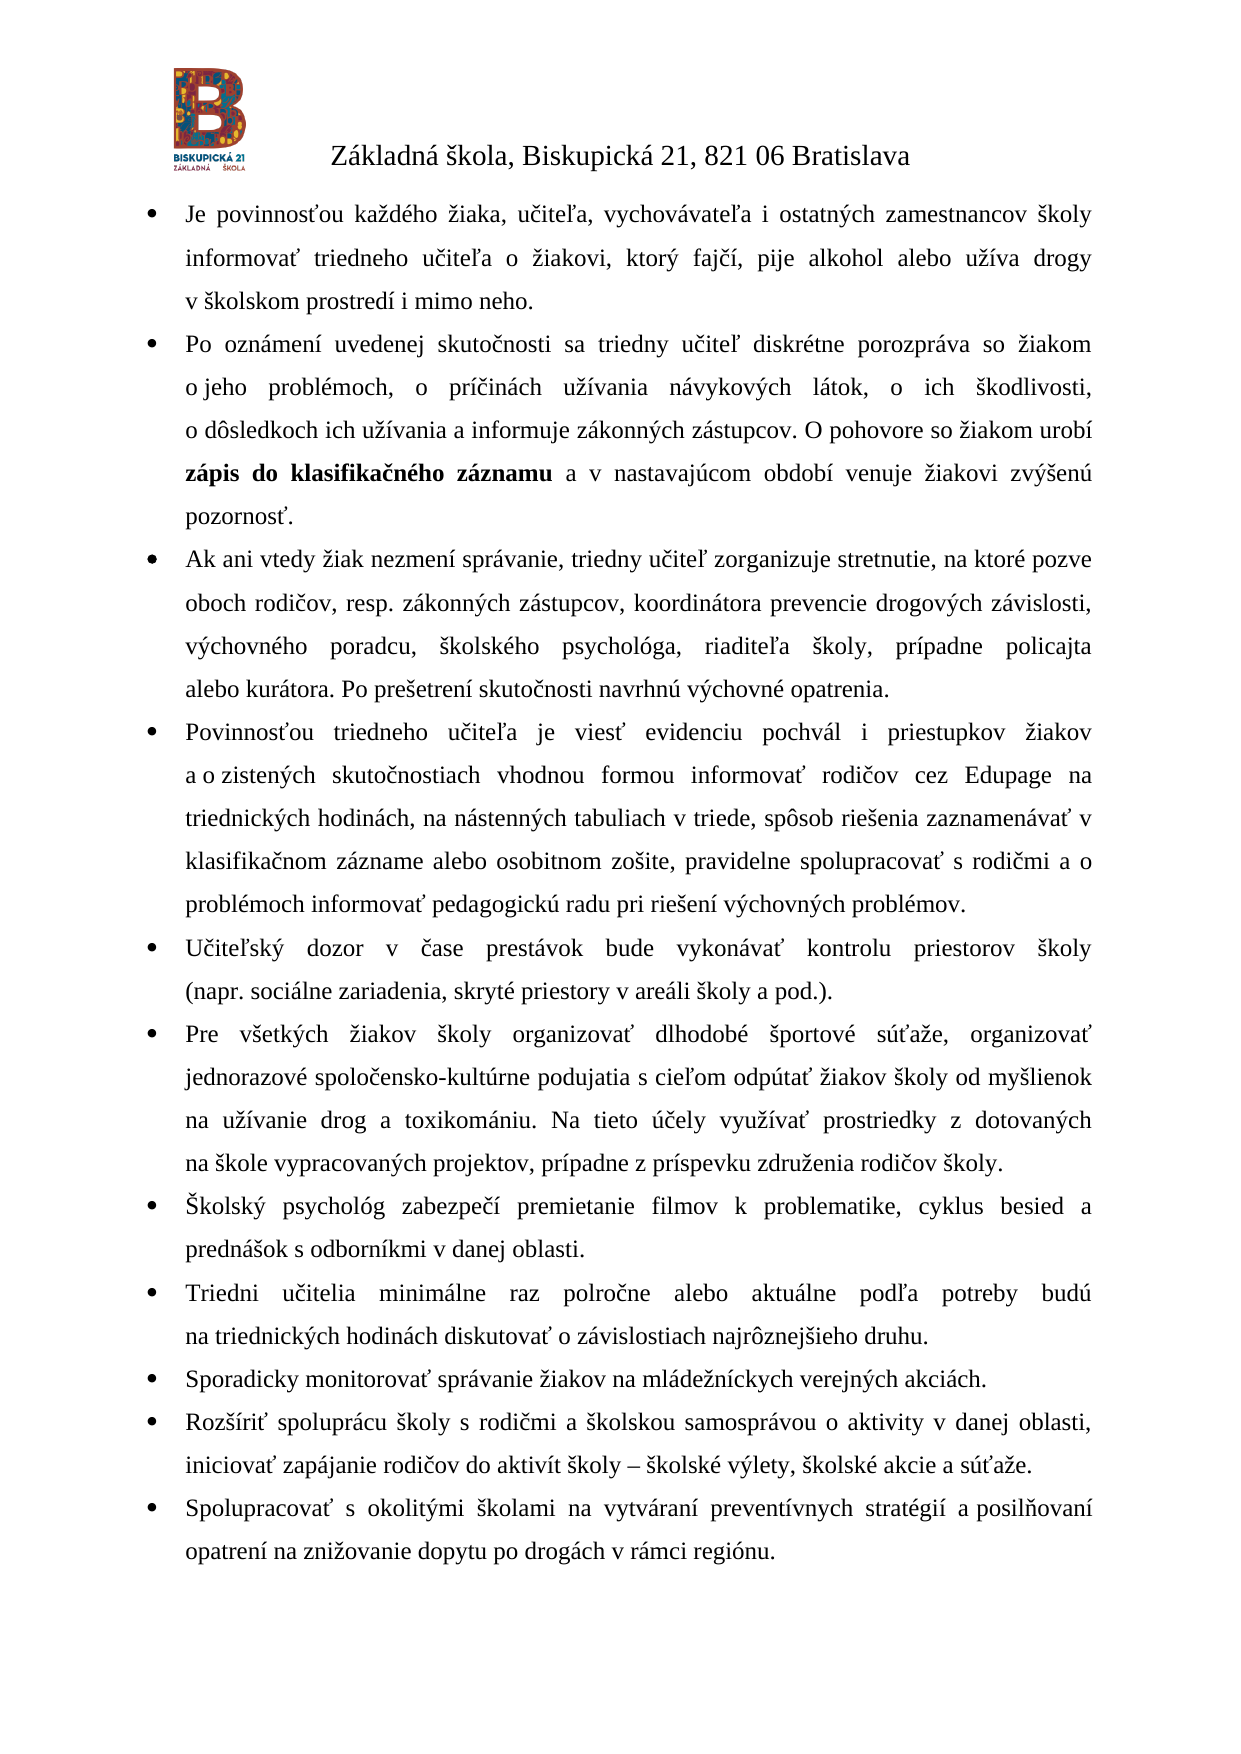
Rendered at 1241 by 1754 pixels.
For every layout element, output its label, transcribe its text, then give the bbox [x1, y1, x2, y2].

list Rozšíriť spoluprácu školy s rodičmi a školskou samosprávou o aktivity v danej oblasti, iniciovať zapájanie rodičov do aktivít školy ‒ školské výlety, školské akcie a súťaže. [148, 1407, 1093, 1479]
list Učiteľský dozor v čase prestávok bude vykonávať kontrolu priestorov školy (napr. sociálne zariadenia, skryté priestory v areáli školy a pod.). [148, 933, 1093, 1004]
list Sporadicky monitorovať správanie žiakov na mládežníckych verejných akciách. [148, 1364, 1093, 1393]
list Pre všetkých žiakov školy organizovať dlhodobé športové súťaže, organizovať jednorazové spoločensko-kultúrne podujatia s cieľom odpútať žiakov školy od myšlienok na užívanie drog a toxikomániu. Na tieto účely využívať prostriedky z dotovaných na škole vypracovaných projektov, prípadne z príspevku združenia rodičov školy. [148, 1019, 1093, 1177]
list Ak ani vtedy žiak nezmení správanie, triedny učiteľ zorganizuje stretnutie, na ktoré pozve oboch rodičov, resp. zákonných zástupcov, koordinátora prevencie drogových závislosti, výchovného poradcu, školského psychológa, riaditeľa školy, prípadne policajta alebo kurátora. Po prešetrení skutočnosti navrhnú výchovné opatrenia. [148, 544, 1093, 703]
list Spolupracovať s okolitými školami na vytváraní preventívnych stratégií a posilňovaní opatrení na znižovanie dopytu po drogách v rámci regiónu. [148, 1493, 1093, 1565]
list Po oznámení uvedenej skutočnosti sa triedny učiteľ diskrétne porozpráva so žiakom o jeho problémoch, o príčinách užívania návykových látok, o ich škodlivosti, o dôsledkoch ich užívania a informuje zákonných zástupcov. O pohovore so žiakom urobí zápis do klasifikačného záznamu a v nastavajúcom období venuje žiakovi zvýšenú pozornosť. [148, 329, 1093, 530]
list Školský psychológ zabezpečí premietanie filmov k problematike, cyklus besied a prednášok s odborníkmi v danej oblasti. [148, 1191, 1093, 1263]
list Je povinnosťou každého žiaka, učiteľa, vychovávateľa i ostatných zamestnancov školy informovať triedneho učiteľa o žiakovi, ktorý fajčí, pije alkohol alebo užíva drogy v školskom prostredí i mimo neho. [148, 199, 1093, 314]
picture [173, 68, 251, 173]
list Povinnosťou triedneho učiteľa je viesť evidenciu pochvál i priestupkov žiakov a o zistených skutočnostiach vhodnou formou informovať rodičov cez Edupage na triednických hodinách, na nástenných tabuliach v triede, spôsob riešenia zaznamenávať v klasifikačnom zázname alebo osobitnom zošite, pravidelne spolupracovať s rodičmi a o problémoch informovať pedagogickú radu pri riešení výchovných problémov. [148, 717, 1093, 918]
list Triedni učitelia minimálne raz polročne alebo aktuálne podľa potreby budú na triednických hodinách diskutovať o závislostiach najrôznejšieho druhu. [148, 1278, 1093, 1349]
